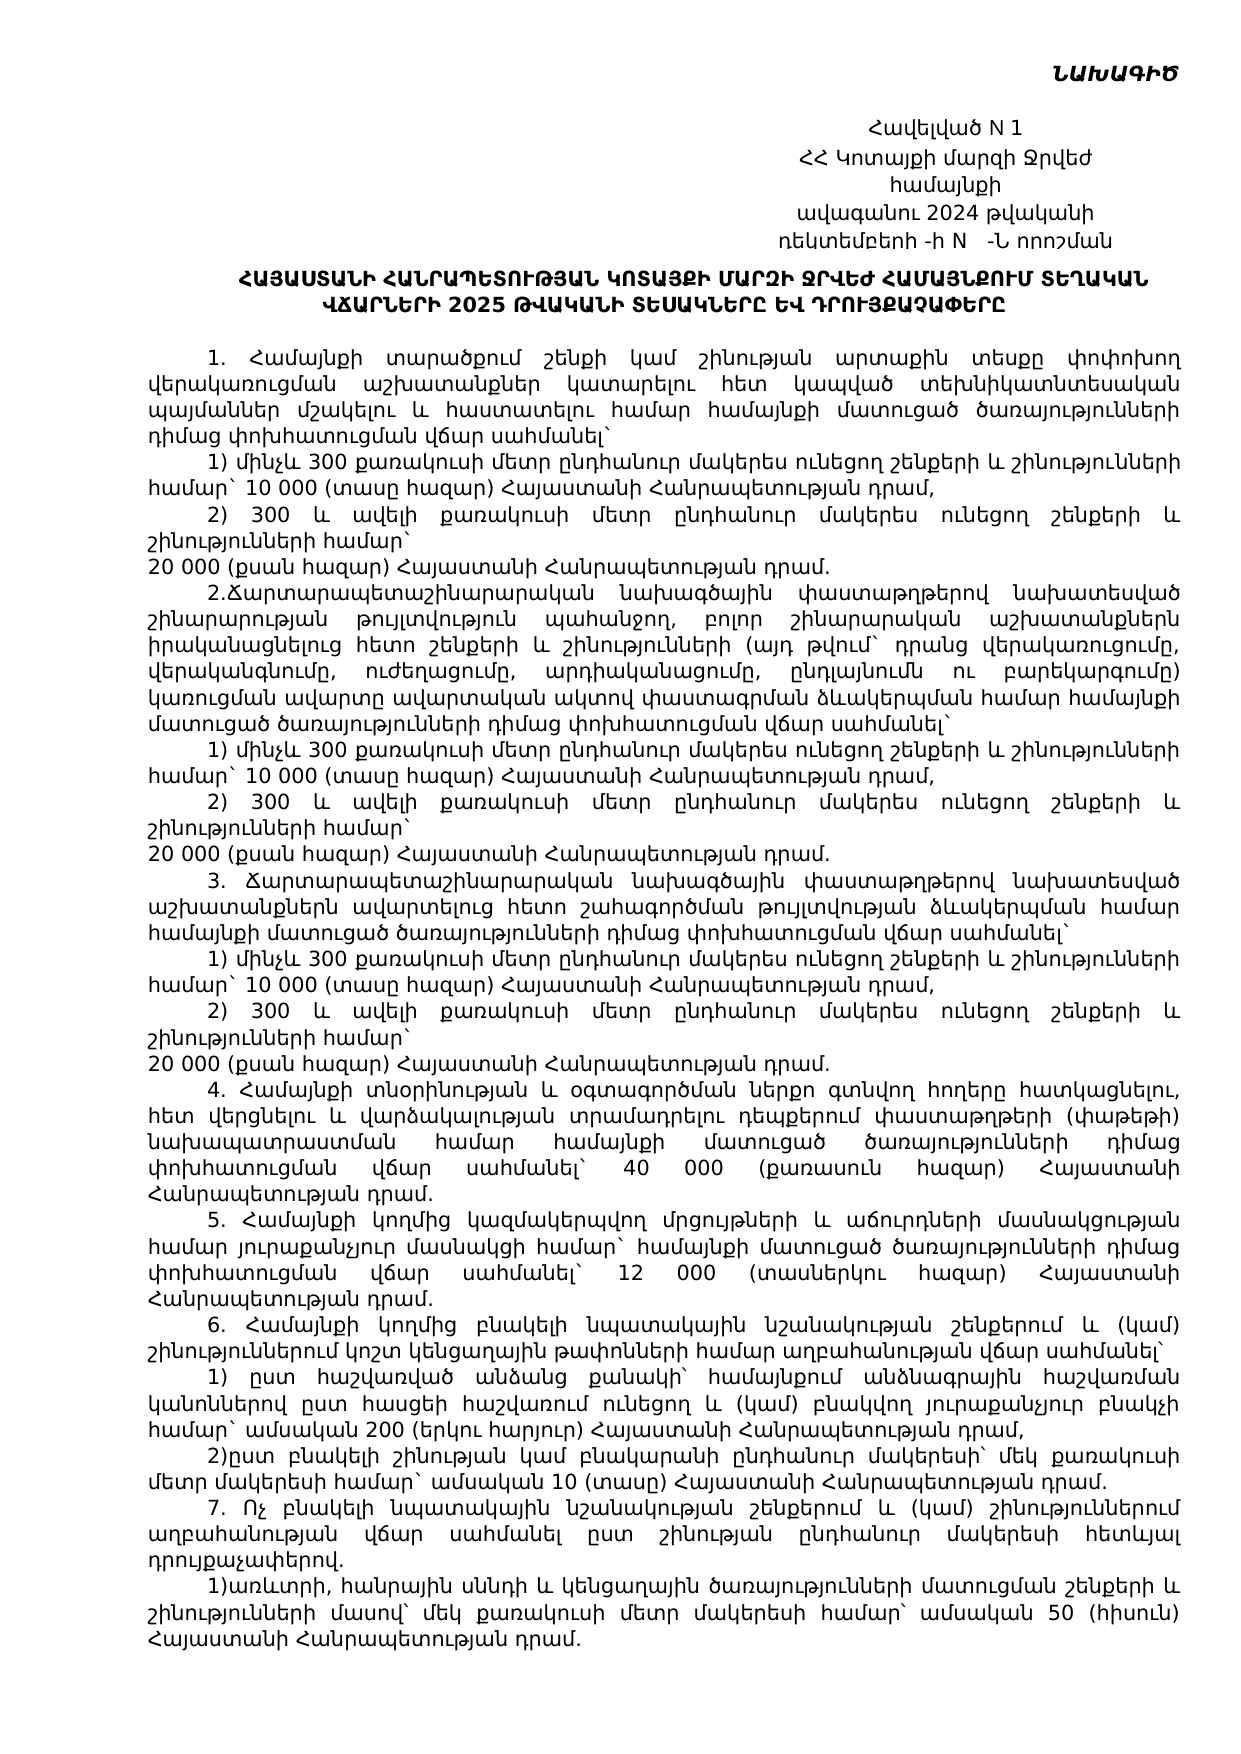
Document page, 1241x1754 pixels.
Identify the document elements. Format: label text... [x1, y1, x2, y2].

text 6. Համայնքի կողմից բնակելի նպատակային նշանակության շենքերում և (կամ) շինություններում կոշտ կենցաղային թափոնների համար աղբահանության վճար սահմանել՝ [148, 1313, 1181, 1363]
text 1) ըստ հաշվառված անձանց քանակի՝ համայնքում անձնագրային հաշվառման կանոններով ըստ հասցեի հաշվառում ունեցող և (կամ) բնակվող յուրաքանչյուր բնակչի համար` ամսական 200 (երկու հարյուր) Հայաստանի Հանրապետության դրամ, [148, 1365, 1181, 1442]
text ՀԱՅԱՍՏԱՆԻ ՀԱՆՐԱՊԵՏՈՒԹՅԱՆ ԿՈՏԱՅՔԻ ՄԱՐԶԻ ՋՐՎԵԺ ՀԱՄԱՅՆՔՈՒՄ ՏԵՂԱԿԱՆ ՎՃԱՐՆԵՐԻ 2025 ԹՎԱԿԱՆԻ ՏԵՍԱԿՆԵՐԸ ԵՎ ԴՐՈՒՅՔԱՉԱՓԵՐԸ [148, 267, 1181, 318]
text 1) մինչև 300 քառակուuի մետր ընդհանուր մակերեu ունեցող շենքերի և շինությունների համար` 10 000 (տասը հազար) Հայաստանի Հանրապետության դրամ, [148, 738, 1181, 788]
text 2) 300 և ավելի քառակուuի մետր ընդհանուր մակերես ունեցող շենքերի և շինությունների համար` [148, 790, 1181, 841]
text 5. Համայնքի կողմից կազմակերպվող մրցույթների և աճուրդների մասնակցության համար յուրաքանչյուր մասնակցի համար` համայնքի մատուցած ծառայությունների դիմաց փոխհատուցման վճար սահմանել` 12 000 (տասներկու հազար) Հայաստանի Հանրապետության դրամ. [148, 1208, 1181, 1311]
text 1) մինչև 300 քառակուuի մետր ընդհանուր մակերեu ունեցող շենքերի և շինությունների համար` 10 000 (տասը հազար) Հայաստանի Հանրապետության դրամ, [148, 450, 1181, 501]
text 2.Ճարտարապետաշինարարական նախագծային փաստաթղթերով նախատեսված շինարարության թույլտվություն պահանջող, բոլոր շինարարական աշխատանքներն իրականացնելուց հետո շենքերի և շինությունների (այդ թվում` դրանց վերակառուցումը, վերականգնումը, ուժեղացումը, արդիականացումը, ընդլայնումն ու բարեկարգումը) կառուցման ավարտը ավարտական ակտով փաստագրման ձևակերպման համար համայնքի մատուցած ծառայությունների դիմաց փոխհատուցման վճար սահմանել` [148, 581, 1181, 736]
text 20 000 (քսան հազար) Հայաստանի Հանրապետության դրամ. [148, 842, 1181, 867]
text 2) 300 և ավելի քառակուuի մետր ընդհանուր մակերես ունեցող շենքերի և շինությունների համար` [148, 999, 1181, 1050]
text 1) մինչև 300 քառակուuի մետր ընդհանուր մակերեu ունեցող շենքերի և շինությունների համար` 10 000 (տասը հազար) Հայաստանի Հանրապետության դրամ, [148, 947, 1181, 997]
text 4. Համայնքի տնօրինության և օգտագործման ներքո գտնվող հողերը հատկացնելու, հետ վերցնելու և վարձակալության տրամադրելու դեպքերում փաստաթղթերի (փաթեթի) նախապատրաստման համար համայնքի մատուցած ծառայությունների դիմաց փոխհատուցման վճար սահմանել` 40 000 (քառասուն հազար) Հայաստանի Հանրապետության դրամ. [148, 1078, 1181, 1207]
text 20 000 (քսան հազար) Հայաստանի Հանրապետության դրամ. [148, 1052, 1181, 1076]
text 3. Ճարտարապետաշինարարական նախագծային փաստաթղթերով նախատեսված աշխատանքներն ավարտելուց հետո շահագործման թույլտվության ձևակերպման համար համայնքի մատուցած ծառայությունների դիմաց փոխհատուցման վճար սահմանել` [148, 869, 1181, 945]
text 2)ըստ բնակելի շինության կամ բնակարանի ընդհանուր մակերեսի՝ մեկ քառակուսի մետր մակերեսի համար` ամսական 10 (տասը) Հայաստանի Հանրապետության դրամ. [148, 1444, 1181, 1494]
text ՆԱԽԱԳԻԾ [148, 59, 1181, 87]
text 2) 300 և ավելի քառակուuի մետր ընդհանուր մակերես ունեցող շենքերի և շինությունների համար` [148, 503, 1181, 553]
text 7. Ոչ բնակելի նպատակային նշանակության շենքերում և (կամ) շինություններում աղբահանության վճար սահմանել ըստ շինության ընդհանուր մակերեսի հետևյալ դրույքաչափերով. [148, 1496, 1181, 1573]
text 20 000 (քսան հազար) Հայաստանի Հանրապետության դրամ. [148, 555, 1181, 579]
text 1)առևտրի, հանրային սննդի և կենցաղային ծառայությունների մատուցման շենքերի և շինությունների մասով՝ մեկ քառակուսի մետր մակերեսի համար՝ ամսական 50 (հիսուն) Հայաստանի Հանրապետության դրամ. [148, 1574, 1181, 1651]
text 1. Համայնքի տարածքում շենքի կամ շինության արտաքին տեսքը փոփոխող վերակառուցման աշխատանքներ կատարելու հետ կապված տեխնիկատնտեսական պայմաններ մշակելու և հաստատելու համար համայնքի մատուցած ծառայությունների դիմաց փոխհատուցման վճար սահմանել` [148, 346, 1181, 448]
